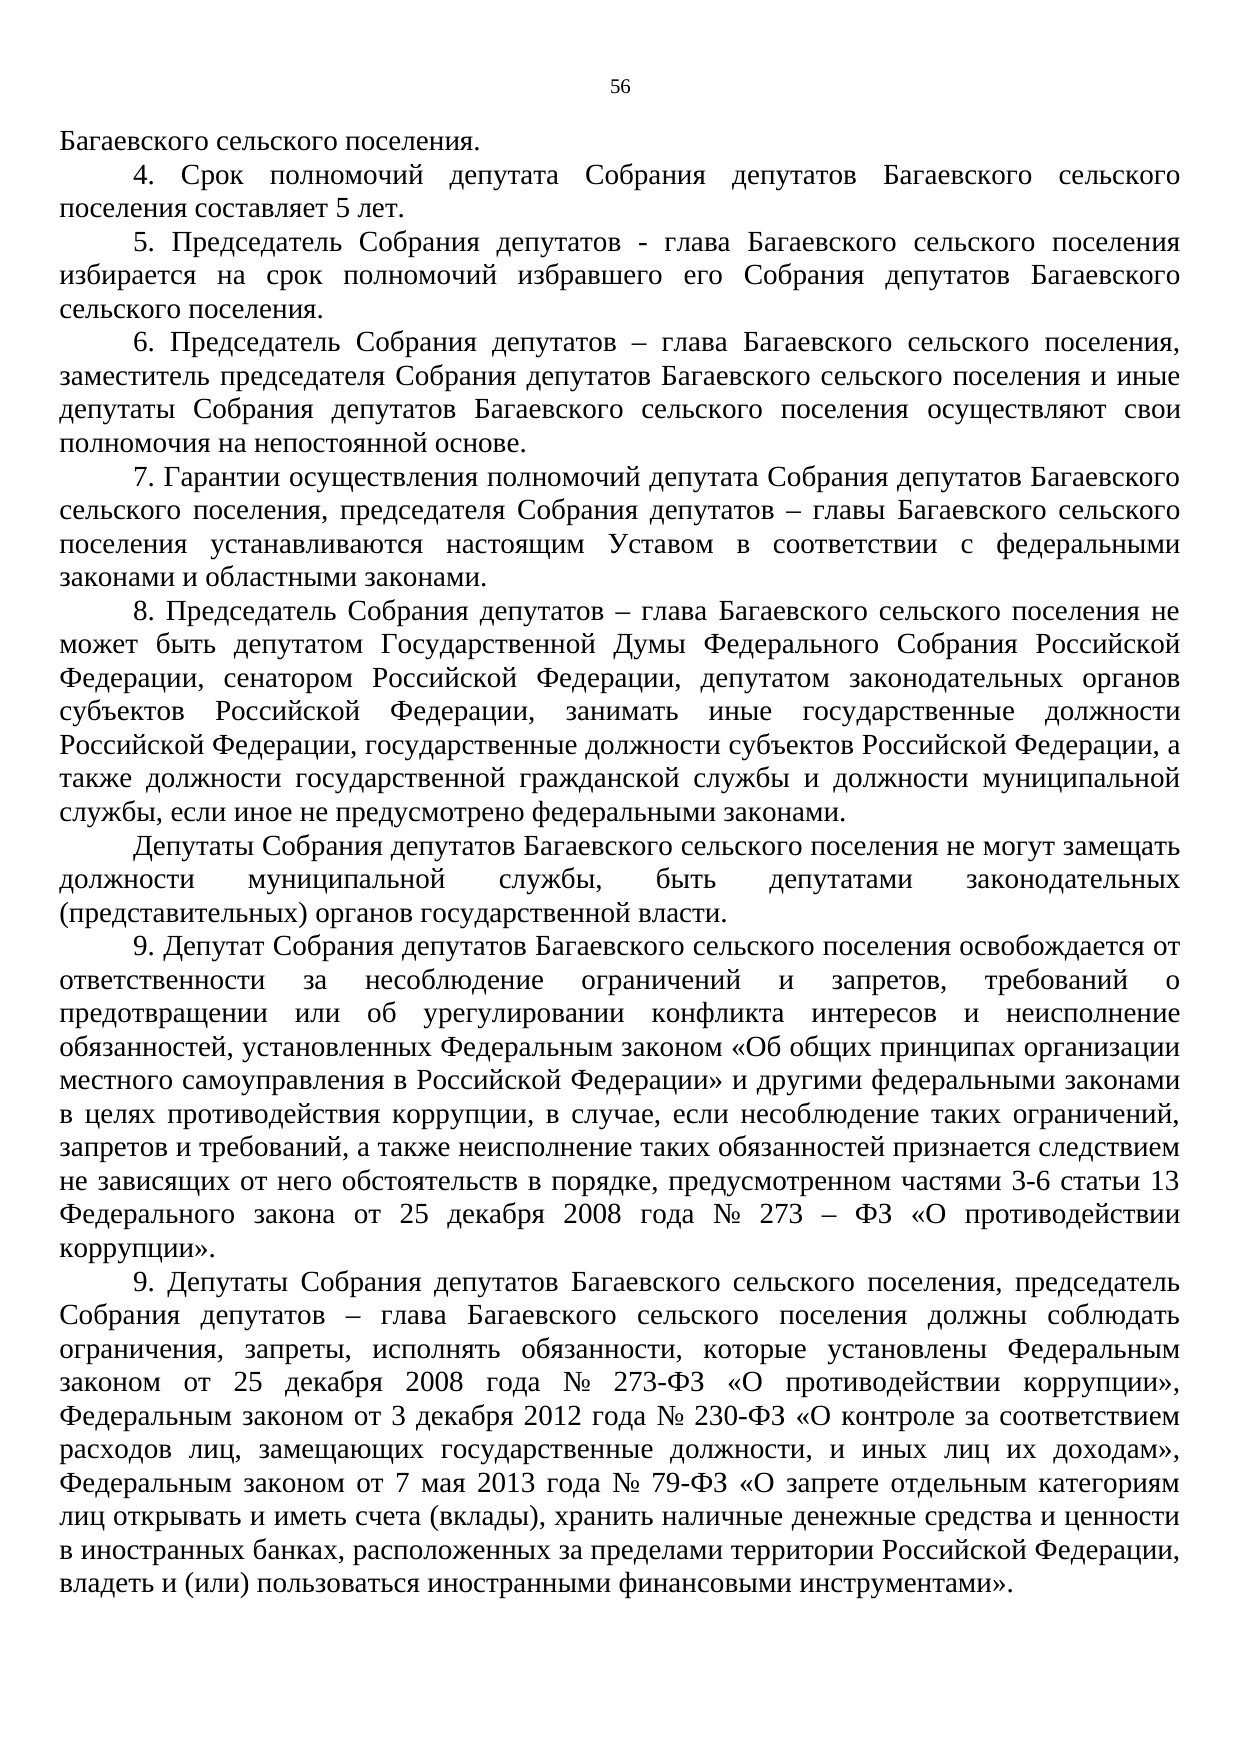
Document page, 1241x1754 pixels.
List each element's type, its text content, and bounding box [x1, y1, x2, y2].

text 4. Срок полномочий депутата Собрания депутатов Багаевского сельского поселения составляет 5 лет. [59, 157, 1181, 224]
text 7. Гарантии осуществления полномочий депутата Собрания депутатов Багаевского сельского поселения, председателя Собрания депутатов – главы Багаевского сельского поселения устанавливаются настоящим Уставом в соответствии с федеральными законами и областными законами. [59, 459, 1181, 593]
text 9. Депутаты Собрания депутатов Багаевского сельского поселения, председатель Собрания депутатов – глава Багаевского сельского поселения должны соблюдать ограничения, запреты, исполнять обязанности, которые установлены Федеральным законом от 25 декабря 2008 года № 273-ФЗ «О противодействии коррупции», Федеральным законом от 3 декабря 2012 года № 230-ФЗ «О контроле за соответствием расходов лиц, замещающих государственные должности, и иных лиц их доходам», Федеральным законом от 7 мая 2013 года № 79-ФЗ «О запрете отдельным категориям лиц открывать и иметь счета (вклады), хранить наличные денежные средства и ценности в иностранных банках, расположенных за пределами территории Российской Федерации, владеть и (или) пользоваться иностранными финансовыми инструментами». [59, 1264, 1181, 1599]
text Депутаты Собрания депутатов Багаевского сельского поселения не могут замещать должности муниципальной службы, быть депутатами законодательных (представительных) органов государственной власти. [59, 828, 1181, 928]
text 8. Председатель Собрания депутатов – глава Багаевского сельского поселения не может быть депутатом Государственной Думы Федерального Собрания Российской Федерации, сенатором Российской Федерации, депутатом законодательных органов субъектов Российской Федерации, занимать иные государственные должности Российской Федерации, государственные должности субъектов Российской Федерации, а также должности государственной гражданской службы и должности муниципальной службы, если иное не предусмотрено федеральными законами. [59, 593, 1181, 828]
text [59, 123, 1181, 157]
text 9. Депутат Собрания депутатов Багаевского сельского поселения освобождается от ответственности за несоблюдение ограничений и запретов, требований о предотвращении или об урегулировании конфликта интересов и неисполнение обязанностей, установленных Федеральным законом «Об общих принципах организации местного самоуправления в Российской Федерации» и другими федеральными законами в целях противодействия коррупции, в случае, если несоблюдение таких ограничений, запретов и требований, а также неисполнение таких обязанностей признается следствием не зависящих от него обстоятельств в порядке, предусмотренном частями 3-6 статьи 13 Федерального закона от 25 декабря 2008 года № 273 – ФЗ «О противодействии коррупции». [59, 928, 1181, 1264]
text 5. Председатель Собрания депутатов - глава Багаевского сельского поселения избирается на срок полномочий избравшего его Собрания депутатов Багаевского сельского поселения. [59, 224, 1181, 324]
text 6. Председатель Собрания депутатов – глава Багаевского сельского поселения, заместитель председателя Собрания депутатов Багаевского сельского поселения и иные депутаты Собрания депутатов Багаевского сельского поселения осуществляют свои полномочия на непостоянной основе. [59, 324, 1181, 459]
